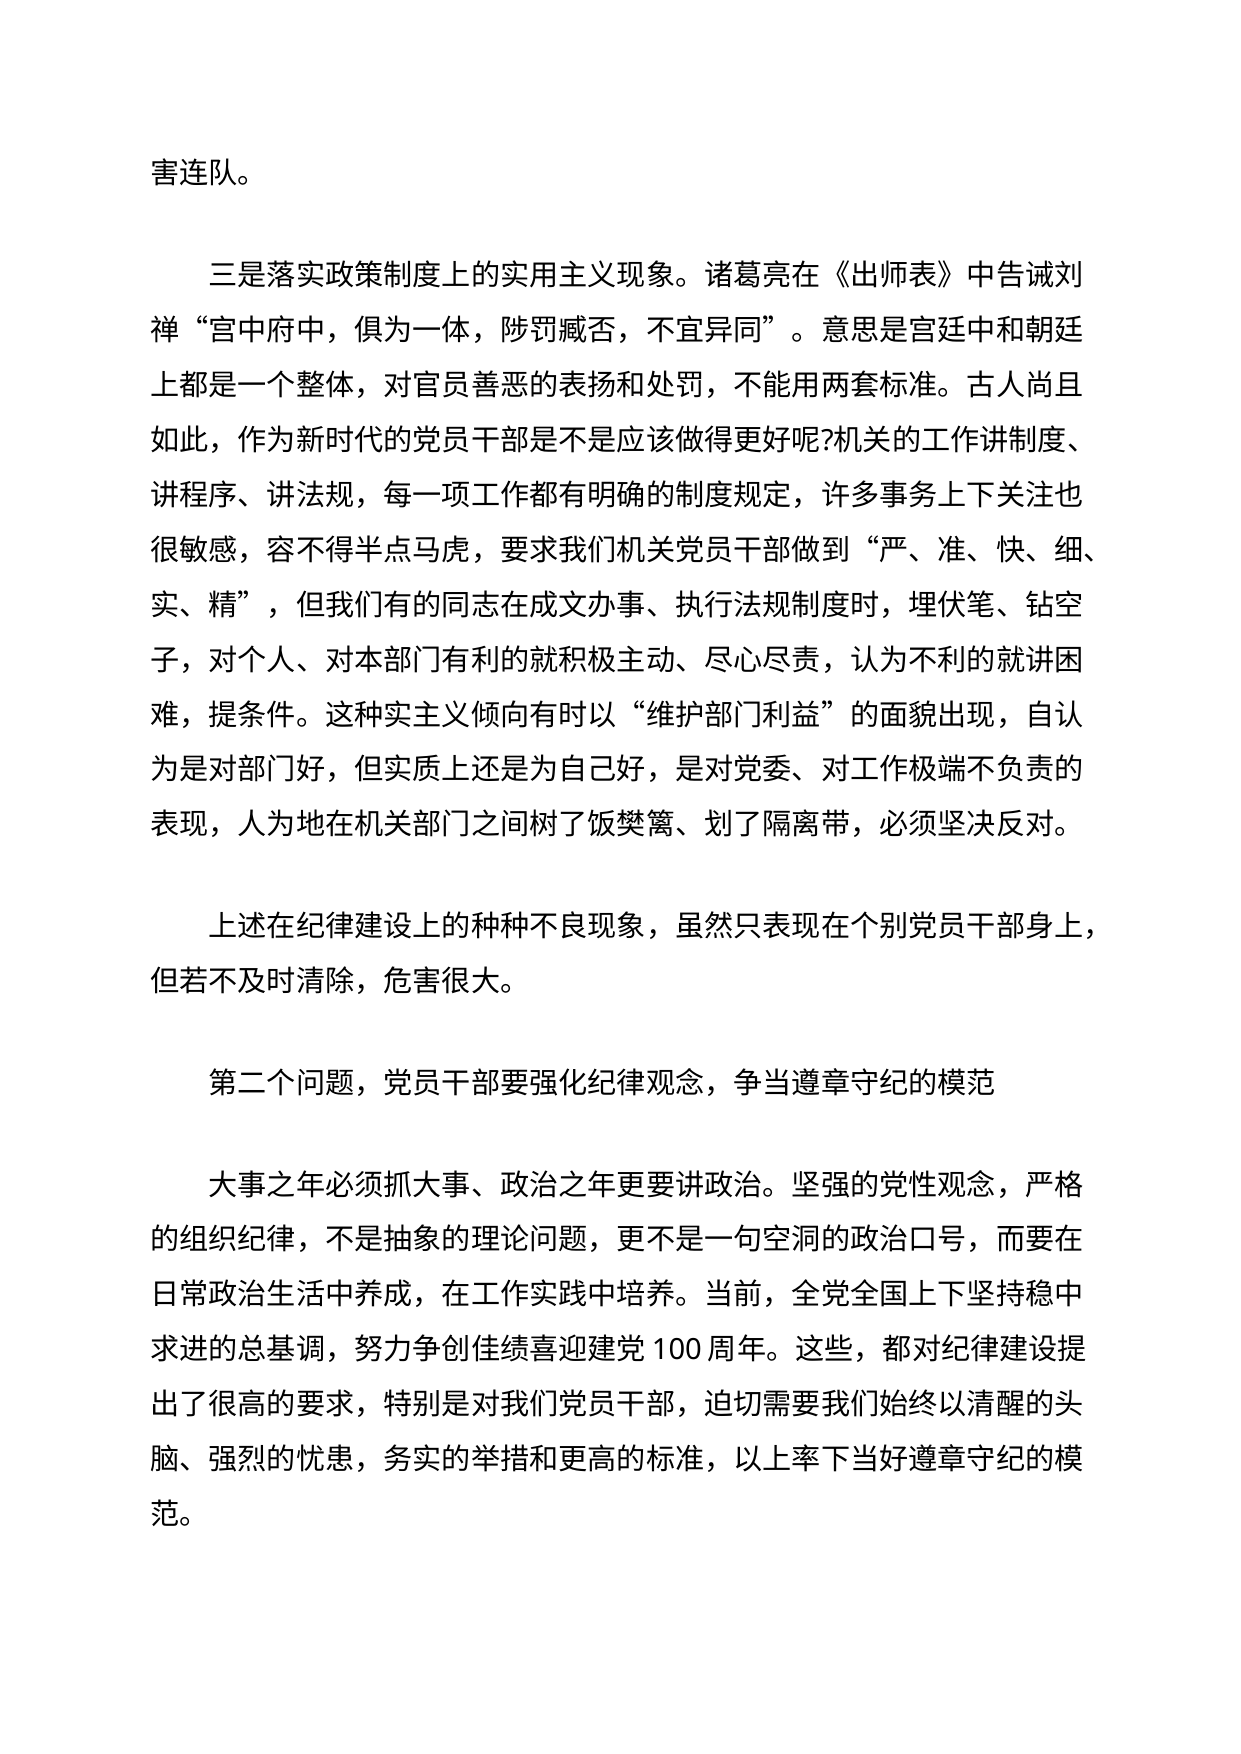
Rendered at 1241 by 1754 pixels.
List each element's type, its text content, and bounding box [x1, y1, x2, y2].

text 上述在纪律建设上的种种不良现象，虽然只表现在个别党员干部身上，但若不及时清除，危害很大。 [150, 903, 1090, 1000]
text 大事之年必须抓大事、政治之年更要讲政治。坚强的党性观念，严格的组织纪律，不是抽象的理论问题，更不是一句空洞的政治口号，而要在日常政治生活中养成，在工作实践中培养。当前，全党全国上下坚持稳中求进的总基调，努力争创佳绩喜迎建党100周年。这些，都对纪律建设提出了很高的要求，特别是对我们党员干部，迫切需要我们始终以清醒的头脑、强烈的忧患，务实的举措和更高的标准，以上率下当好遵章守纪的模范。 [150, 1161, 1090, 1533]
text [150, 150, 1090, 192]
text 三是落实政策制度上的实用主义现象。诸葛亮在《出师表》中告诫刘禅“宫中府中，俱为一体，陟罚臧否，不宜异同”。意思是宫廷中和朝廷上都是一个整体，对官员善恶的表扬和处罚，不能用两套标准。古人尚且如此，作为新时代的党员干部是不是应该做得更好呢?机关的工作讲制度、讲程序、讲法规，每一项工作都有明确的制度规定，许多事务上下关注也很敏感，容不得半点马虎，要求我们机关党员干部做到“严、准、快、细、实、精”，但我们有的同志在成文办事、执行法规制度时，埋伏笔、钻空子，对个人、对本部门有利的就积极主动、尽心尽责，认为不利的就讲困难，提条件。这种实主义倾向有时以“维护部门利益”的面貌出现，自认为是对部门好，但实质上还是为自己好，是对党委、对工作极端不负责的表现，人为地在机关部门之间树了饭樊篱、划了隔离带，必须坚决反对。 [150, 252, 1090, 843]
text 第二个问题，党员干部要强化纪律观念，争当遵章守纪的模范 [150, 1059, 1090, 1102]
